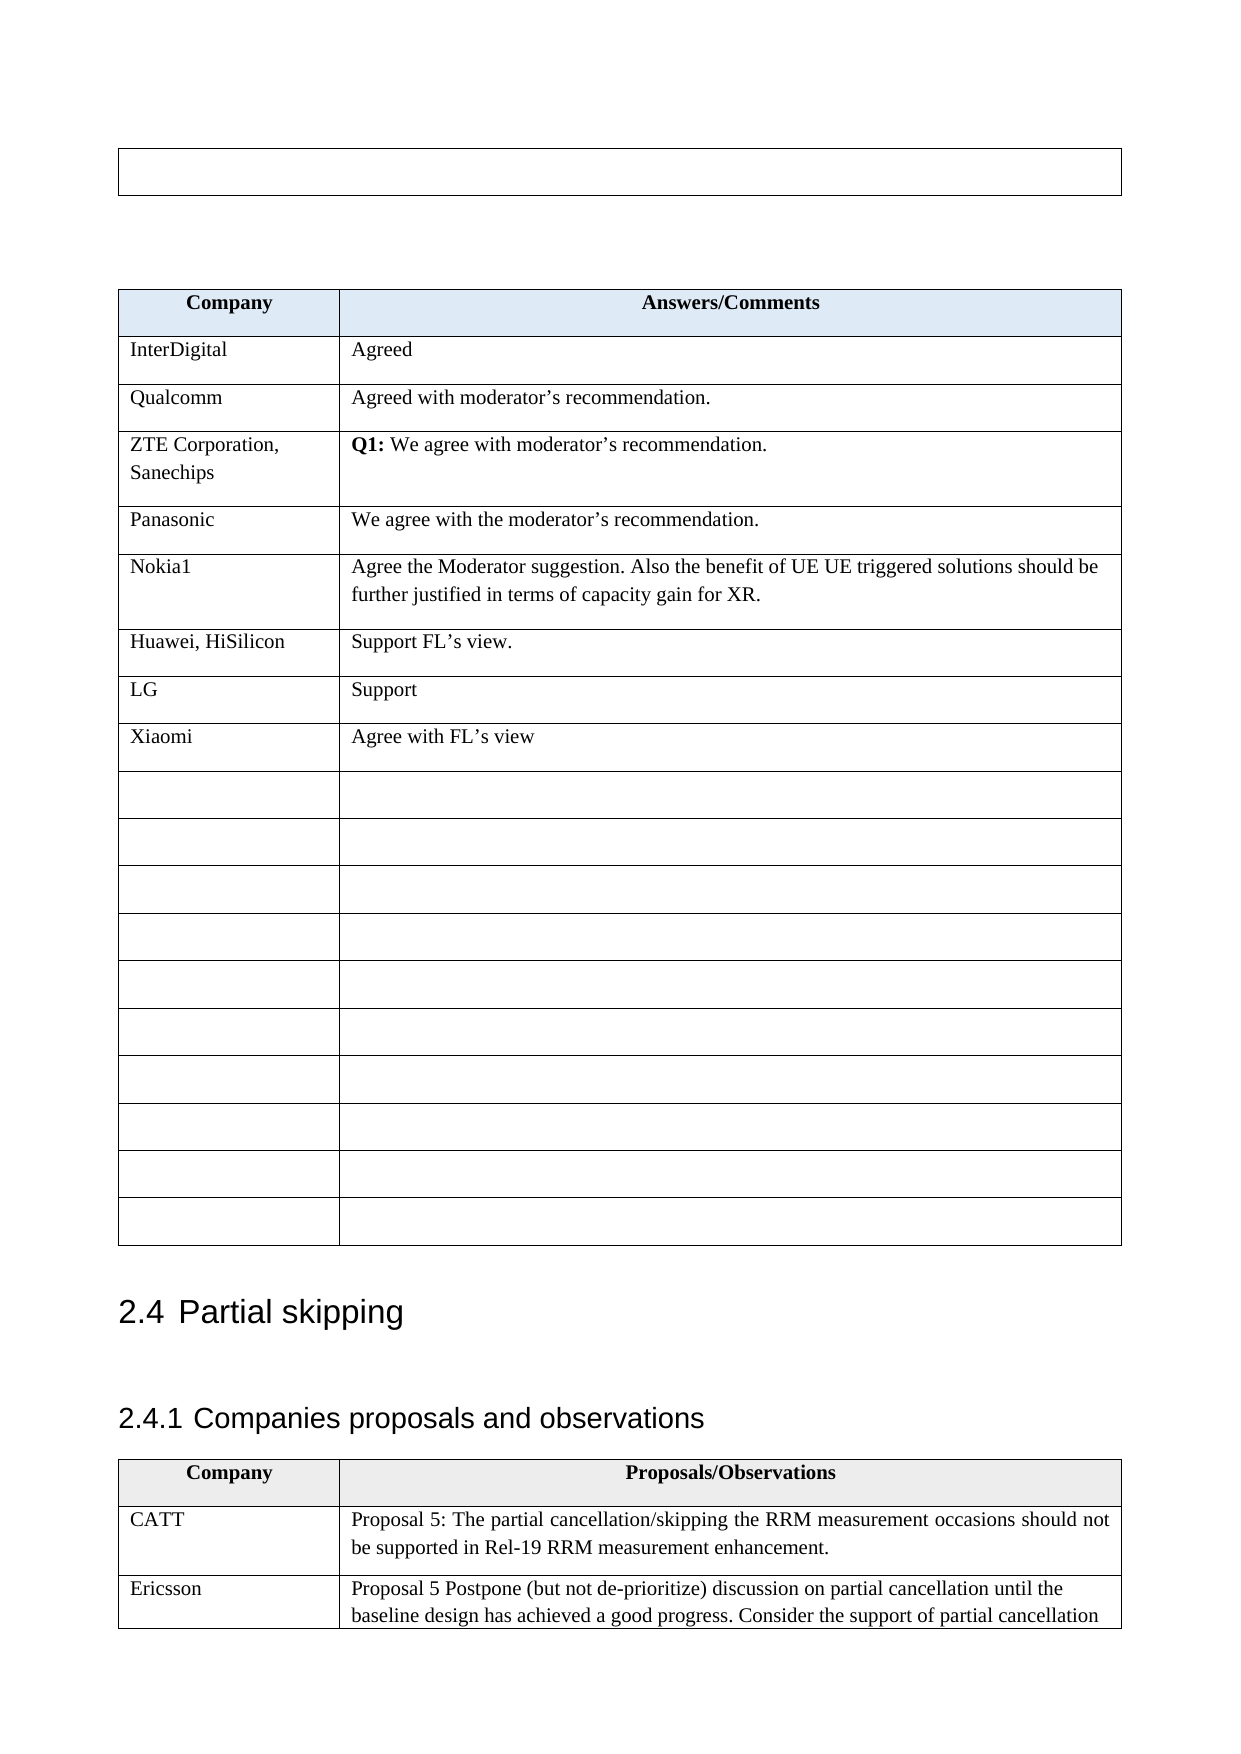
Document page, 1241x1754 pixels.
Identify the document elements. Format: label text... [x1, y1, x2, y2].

table_cell Xiaomi [119, 724, 339, 771]
table_cell [340, 1198, 1121, 1244]
table_cell Qualcomm [119, 385, 339, 431]
table_cell [119, 1198, 339, 1244]
table_cell We agree with the moderator’s recommendation. [340, 507, 1121, 553]
table_cell Ericsson [119, 1576, 339, 1627]
table_cell [340, 1151, 1121, 1197]
table_header Company [119, 290, 339, 336]
table_cell [119, 1056, 339, 1102]
table_cell [119, 772, 339, 818]
table_cell [340, 819, 1121, 865]
table_cell Panasonic [119, 507, 339, 553]
table_cell Q1: We agree with moderator’s recommendation. [340, 432, 1121, 506]
table_cell [119, 819, 339, 865]
table_cell Huawei, HiSilicon [119, 630, 339, 676]
table_cell [340, 1104, 1121, 1150]
table_header Company [119, 1460, 339, 1506]
table_cell ZTE Corporation, Sanechips [119, 432, 339, 506]
table_cell Agreed [340, 337, 1121, 384]
table_cell [119, 1009, 339, 1055]
table_cell [119, 914, 339, 960]
table_cell [340, 1009, 1121, 1055]
table_cell [340, 1056, 1121, 1102]
table_cell Agreed with moderator’s recommendation. [340, 385, 1121, 431]
table_cell [119, 961, 339, 1008]
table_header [119, 149, 1121, 195]
table_cell [340, 961, 1121, 1008]
table_cell Agree with FL’s view [340, 724, 1121, 771]
table_cell [119, 1151, 339, 1197]
table_cell Proposal 5: The partial cancellation/skipping the RRM measurement occasions should not be supported in Rel-19 RRM measurement enhancement. [340, 1507, 1121, 1575]
table_cell Support [340, 677, 1121, 723]
table_cell Agree the Moderator suggestion. Also the benefit of UE UE triggered solutions should be further justified in terms of capacity gain for XR. [340, 555, 1121, 628]
subtitle Companies proposals and observations [118, 1401, 1122, 1435]
table_cell [119, 866, 339, 913]
table_cell Support FL’s view. [340, 630, 1121, 676]
table_cell [340, 772, 1121, 818]
table_cell [340, 914, 1121, 960]
table_header Answers/Comments [340, 290, 1121, 336]
subtitle Partial skipping [118, 1292, 1122, 1330]
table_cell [340, 1576, 1121, 1627]
table_cell [340, 866, 1121, 913]
table_cell CATT [119, 1507, 339, 1575]
table_cell InterDigital [119, 337, 339, 384]
table_cell LG [119, 677, 339, 723]
table_cell [119, 1104, 339, 1150]
table_cell Nokia1 [119, 555, 339, 628]
table_header Proposals/Observations [340, 1460, 1121, 1506]
